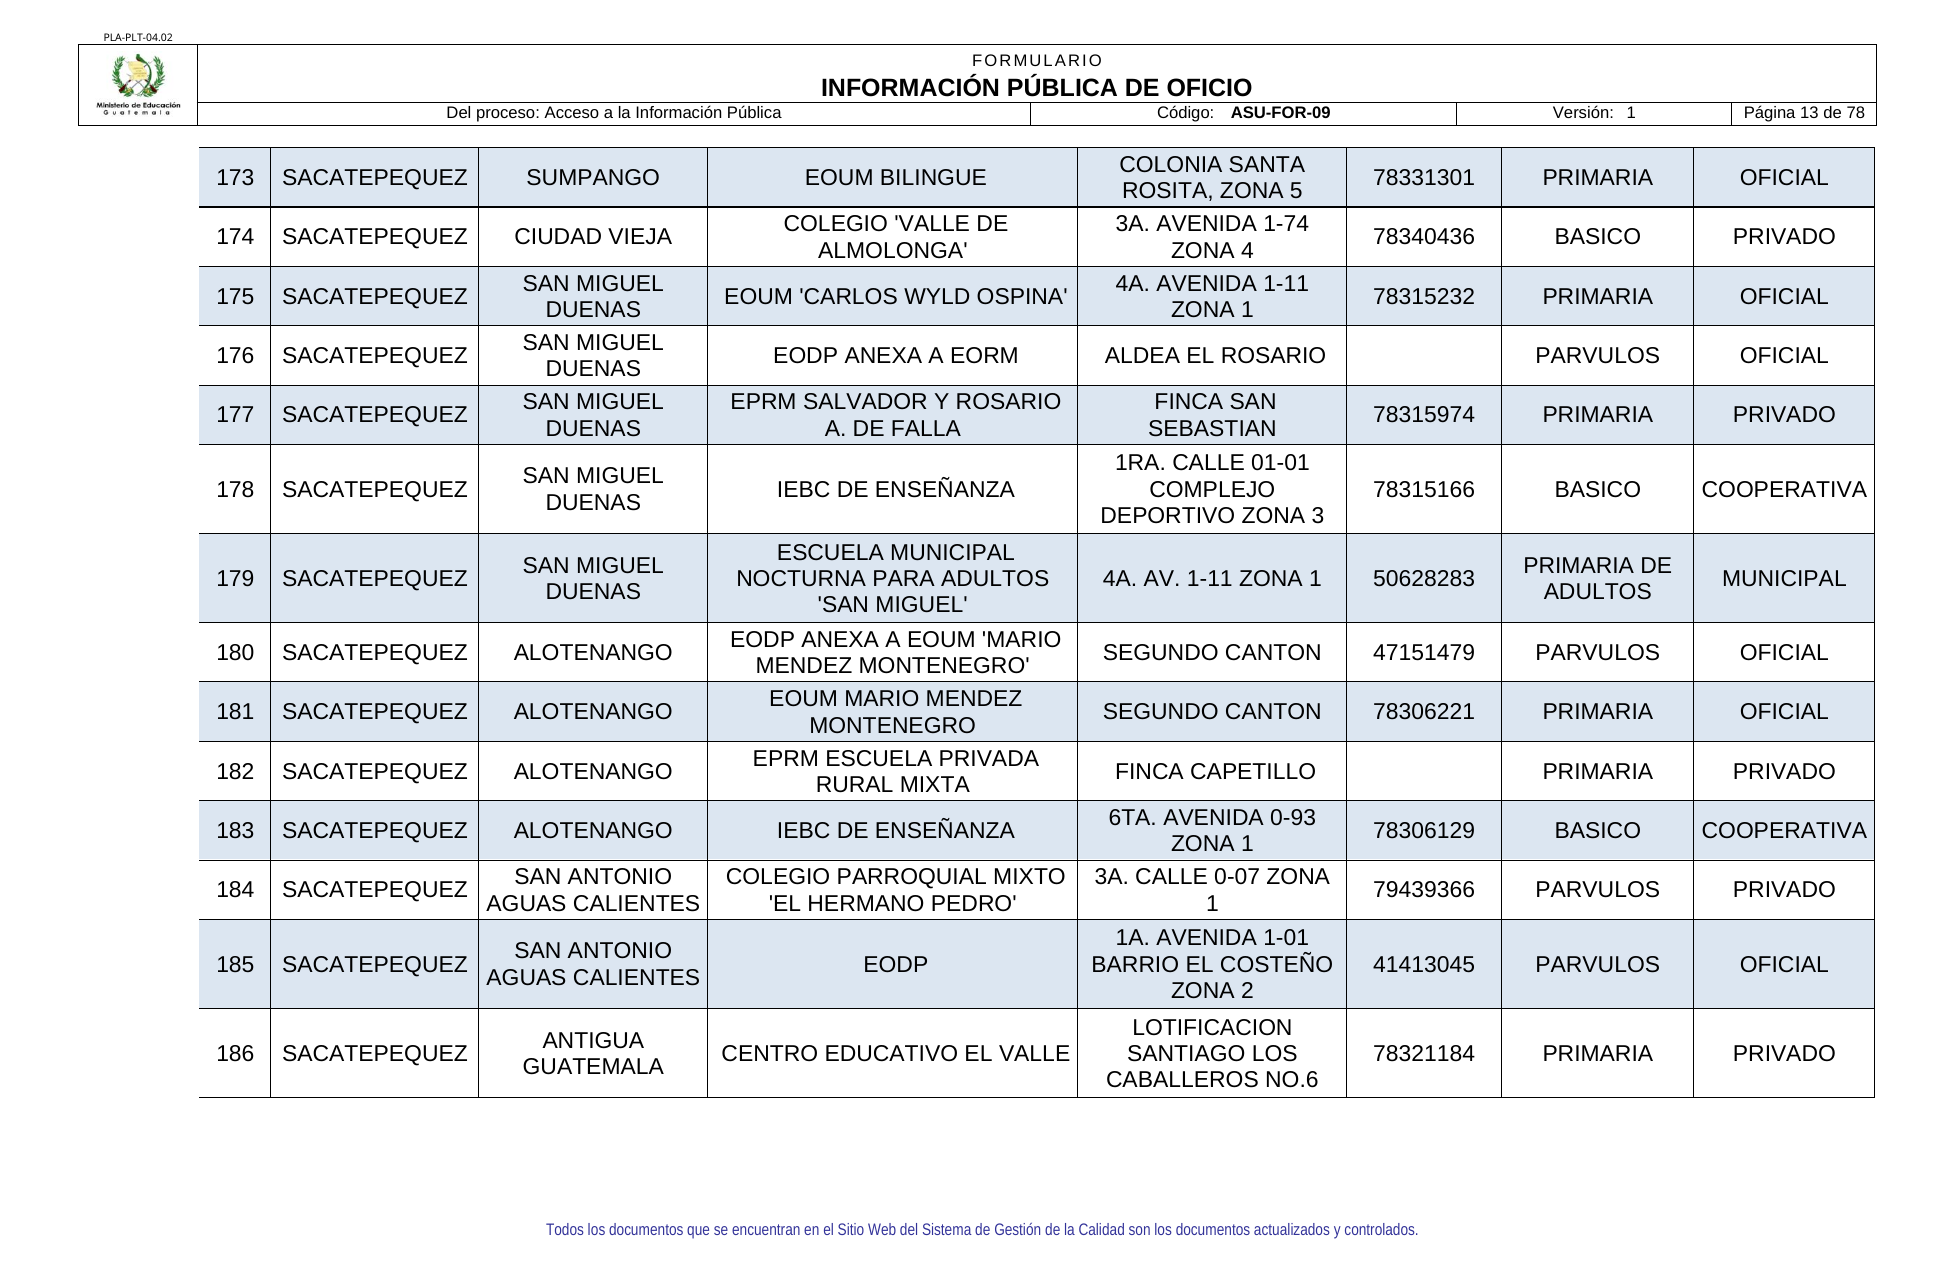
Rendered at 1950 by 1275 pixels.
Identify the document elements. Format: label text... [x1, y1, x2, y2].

table_cell 78306129 [1347, 801, 1501, 859]
table_cell ANTIGUA GUATEMALA [479, 1009, 707, 1097]
table_cell OFICIAL [1694, 623, 1874, 681]
table_cell OFICIAL [1694, 326, 1874, 384]
table_cell ALOTENANGO [479, 682, 707, 741]
table_cell 176 [199, 326, 270, 384]
table_cell EPRM ESCUELA PRIVADA RURAL MIXTA [708, 742, 1077, 800]
table_cell PARVULOS [1502, 326, 1693, 384]
table_cell 47151479 [1347, 623, 1501, 681]
table_cell BASICO [1502, 445, 1693, 533]
table_cell 185 [199, 920, 270, 1008]
table_cell PRIVADO [1694, 386, 1874, 444]
table_cell SAN MIGUEL DUENAS [479, 267, 707, 325]
table_cell PRIMARIA [1502, 742, 1693, 800]
table_cell SAN MIGUEL DUENAS [479, 534, 707, 622]
table_cell SACATEPEQUEZ [271, 534, 478, 622]
table_cell [1347, 742, 1501, 800]
table_cell SACATEPEQUEZ [271, 623, 478, 681]
table_cell 186 [199, 1009, 270, 1097]
table_cell EOUM BILINGUE [708, 148, 1077, 206]
table_cell EOUM MARIO MENDEZ MONTENEGRO [708, 682, 1077, 741]
table_cell EPRM SALVADOR Y ROSARIO A. DE FALLA [708, 386, 1077, 444]
table_cell 184 [199, 861, 270, 919]
table_cell MUNICIPAL [1694, 534, 1874, 622]
table_cell EODP [708, 920, 1077, 1008]
table_cell ESCUELA MUNICIPAL NOCTURNA PARA ADULTOS 'SAN MIGUEL' [708, 534, 1077, 622]
table_cell PRIVADO [1694, 861, 1874, 919]
table_cell BASICO [1502, 801, 1693, 859]
table_cell SACATEPEQUEZ [271, 208, 478, 266]
table_cell PRIVADO [1694, 742, 1874, 800]
table_cell OFICIAL [1694, 920, 1874, 1008]
table_cell COLEGIO PARROQUIAL MIXTO 'EL HERMANO PEDRO' [708, 861, 1077, 919]
table_cell SEGUNDO CANTON [1078, 623, 1346, 681]
table_cell ALDEA EL ROSARIO [1078, 326, 1346, 384]
table_cell PRIMARIA [1502, 386, 1693, 444]
table_cell ALOTENANGO [479, 742, 707, 800]
table_cell SACATEPEQUEZ [271, 682, 478, 741]
table_cell 78315974 [1347, 386, 1501, 444]
table_cell SACATEPEQUEZ [271, 148, 478, 206]
picture [95, 51, 181, 117]
table_cell EODP ANEXA A EOUM 'MARIO MENDEZ MONTENEGRO' [708, 623, 1077, 681]
table_cell 174 [199, 208, 270, 266]
table_cell SACATEPEQUEZ [271, 267, 478, 325]
table_cell ALOTENANGO [479, 623, 707, 681]
table_cell OFICIAL [1694, 267, 1874, 325]
table_cell SAN MIGUEL DUENAS [479, 386, 707, 444]
table_cell SACATEPEQUEZ [271, 861, 478, 919]
table_cell OFICIAL [1694, 682, 1874, 741]
table_cell SUMPANGO [479, 148, 707, 206]
table_cell [1347, 326, 1501, 384]
table_cell SAN MIGUEL DUENAS [479, 445, 707, 533]
table_cell CIUDAD VIEJA [479, 208, 707, 266]
table_cell EOUM 'CARLOS WYLD OSPINA' [708, 267, 1077, 325]
table_cell PRIMARIA [1502, 267, 1693, 325]
table_cell SACATEPEQUEZ [271, 445, 478, 533]
table_cell 4A. AV. 1-11 ZONA 1 [1078, 534, 1346, 622]
table_cell 41413045 [1347, 920, 1501, 1008]
table_cell 179 [199, 534, 270, 622]
table_cell PRIMARIA [1502, 148, 1693, 206]
table_cell FINCA SAN SEBASTIAN [1078, 386, 1346, 444]
table_cell SAN ANTONIO AGUAS CALIENTES [479, 920, 707, 1008]
table_cell 78340436 [1347, 208, 1501, 266]
table_cell SAN MIGUEL DUENAS [479, 326, 707, 384]
table_cell SACATEPEQUEZ [271, 1009, 478, 1097]
table_cell PRIVADO [1694, 208, 1874, 266]
table_cell 3A. AVENIDA 1-74 ZONA 4 [1078, 208, 1346, 266]
table_cell COLEGIO 'VALLE DE ALMOLONGA' [708, 208, 1077, 266]
table_cell 181 [199, 682, 270, 741]
table_cell SACATEPEQUEZ [271, 326, 478, 384]
table_cell PRIMARIA DE ADULTOS [1502, 534, 1693, 622]
table_cell 178 [199, 445, 270, 533]
table_cell 50628283 [1347, 534, 1501, 622]
table_cell PARVULOS [1502, 861, 1693, 919]
table_cell CENTRO EDUCATIVO EL VALLE [708, 1009, 1077, 1097]
table_cell PRIMARIA [1502, 682, 1693, 741]
table_cell LOTIFICACION SANTIAGO LOS CABALLEROS NO.6 [1078, 1009, 1346, 1097]
table_cell PARVULOS [1502, 920, 1693, 1008]
table_cell EODP ANEXA A EORM [708, 326, 1077, 384]
table_cell 182 [199, 742, 270, 800]
table_cell 78315232 [1347, 267, 1501, 325]
table_cell 3A. CALLE 0-07 ZONA 1 [1078, 861, 1346, 919]
table_cell COOPERATIVA [1694, 445, 1874, 533]
table_cell 78321184 [1347, 1009, 1501, 1097]
table_cell COOPERATIVA [1694, 801, 1874, 859]
table_cell FINCA CAPETILLO [1078, 742, 1346, 800]
table_cell PARVULOS [1502, 623, 1693, 681]
table_cell IEBC DE ENSEÑANZA [708, 445, 1077, 533]
table_cell ALOTENANGO [479, 801, 707, 859]
table_cell PRIVADO [1694, 1009, 1874, 1097]
table_cell PRIMARIA [1502, 1009, 1693, 1097]
table_cell BASICO [1502, 208, 1693, 266]
table_cell 79439366 [1347, 861, 1501, 919]
table_cell 173 [199, 148, 270, 206]
table_cell 183 [199, 801, 270, 859]
table_cell 6TA. AVENIDA 0-93 ZONA 1 [1078, 801, 1346, 859]
table_cell 78331301 [1347, 148, 1501, 206]
table_cell 4A. AVENIDA 1-11 ZONA 1 [1078, 267, 1346, 325]
table_cell SACATEPEQUEZ [271, 801, 478, 859]
table_cell 1RA. CALLE 01-01 COMPLEJO DEPORTIVO ZONA 3 [1078, 445, 1346, 533]
table_cell SEGUNDO CANTON [1078, 682, 1346, 741]
table_cell IEBC DE ENSEÑANZA [708, 801, 1077, 859]
table_cell 175 [199, 267, 270, 325]
table_cell OFICIAL [1694, 148, 1874, 206]
table_cell 180 [199, 623, 270, 681]
table_cell 1A. AVENIDA 1-01 BARRIO EL COSTEÑO ZONA 2 [1078, 920, 1346, 1008]
table_cell COLONIA SANTA ROSITA, ZONA 5 [1078, 148, 1346, 206]
table_cell SAN ANTONIO AGUAS CALIENTES [479, 861, 707, 919]
table_cell 177 [199, 386, 270, 444]
table_cell 78306221 [1347, 682, 1501, 741]
table_cell 78315166 [1347, 445, 1501, 533]
table_cell SACATEPEQUEZ [271, 386, 478, 444]
table_cell SACATEPEQUEZ [271, 742, 478, 800]
table_cell SACATEPEQUEZ [271, 920, 478, 1008]
